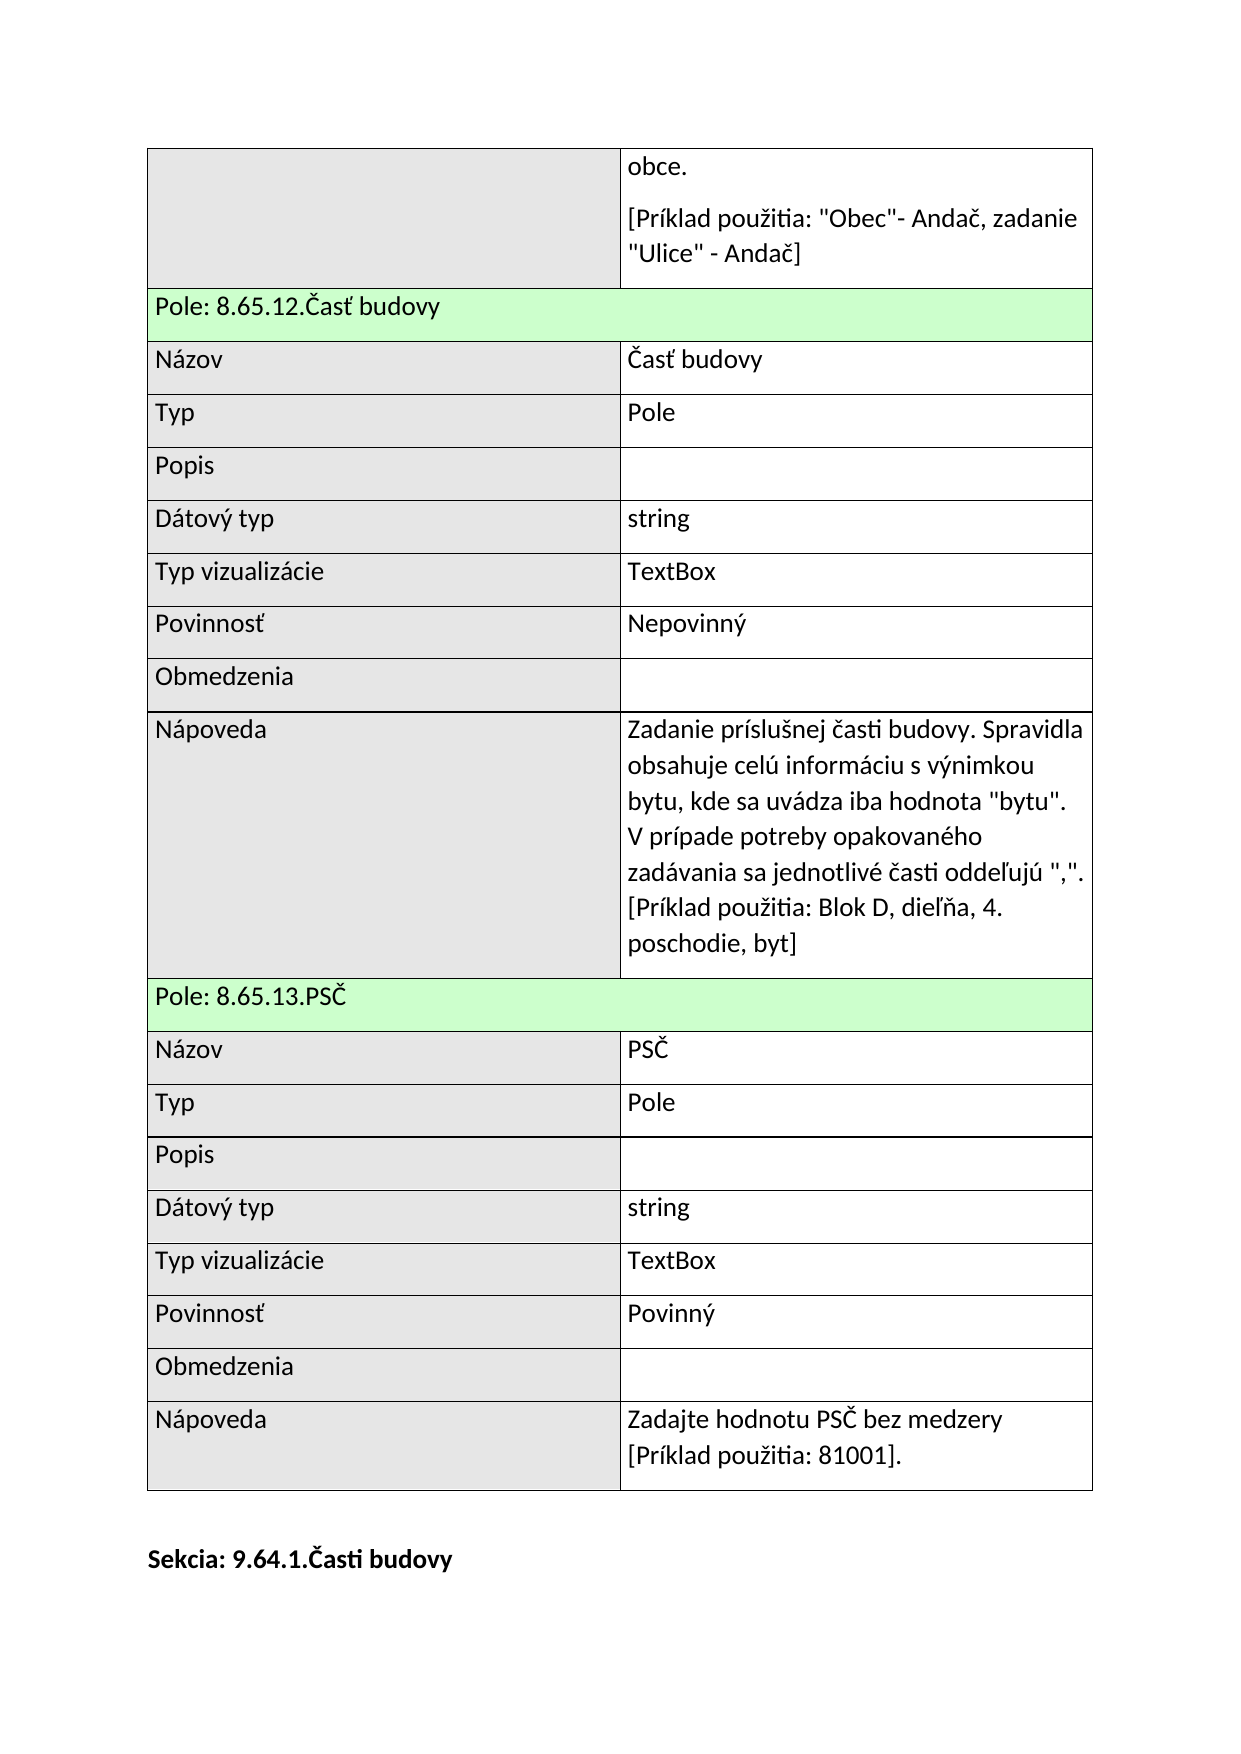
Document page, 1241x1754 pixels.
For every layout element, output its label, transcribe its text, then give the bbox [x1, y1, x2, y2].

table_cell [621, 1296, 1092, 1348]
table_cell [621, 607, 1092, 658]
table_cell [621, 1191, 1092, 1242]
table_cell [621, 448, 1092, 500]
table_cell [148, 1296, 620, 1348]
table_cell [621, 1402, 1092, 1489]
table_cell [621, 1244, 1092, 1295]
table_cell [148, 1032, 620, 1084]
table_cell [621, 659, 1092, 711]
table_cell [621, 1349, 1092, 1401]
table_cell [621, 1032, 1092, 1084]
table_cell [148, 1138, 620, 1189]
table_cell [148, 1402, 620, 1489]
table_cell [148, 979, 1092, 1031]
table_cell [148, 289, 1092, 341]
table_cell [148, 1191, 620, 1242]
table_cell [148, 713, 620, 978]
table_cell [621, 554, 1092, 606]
text Sekcia: 9.64.1.Časti budovy [148, 1543, 1093, 1576]
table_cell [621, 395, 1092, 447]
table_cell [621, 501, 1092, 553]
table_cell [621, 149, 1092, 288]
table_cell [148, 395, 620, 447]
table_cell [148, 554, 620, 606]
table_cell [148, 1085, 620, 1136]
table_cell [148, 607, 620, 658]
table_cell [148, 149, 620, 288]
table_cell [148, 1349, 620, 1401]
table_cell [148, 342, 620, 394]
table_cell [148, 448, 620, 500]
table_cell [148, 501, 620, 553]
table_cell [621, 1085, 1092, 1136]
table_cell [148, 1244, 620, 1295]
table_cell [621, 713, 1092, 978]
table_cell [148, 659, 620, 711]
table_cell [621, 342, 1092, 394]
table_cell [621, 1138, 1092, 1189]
